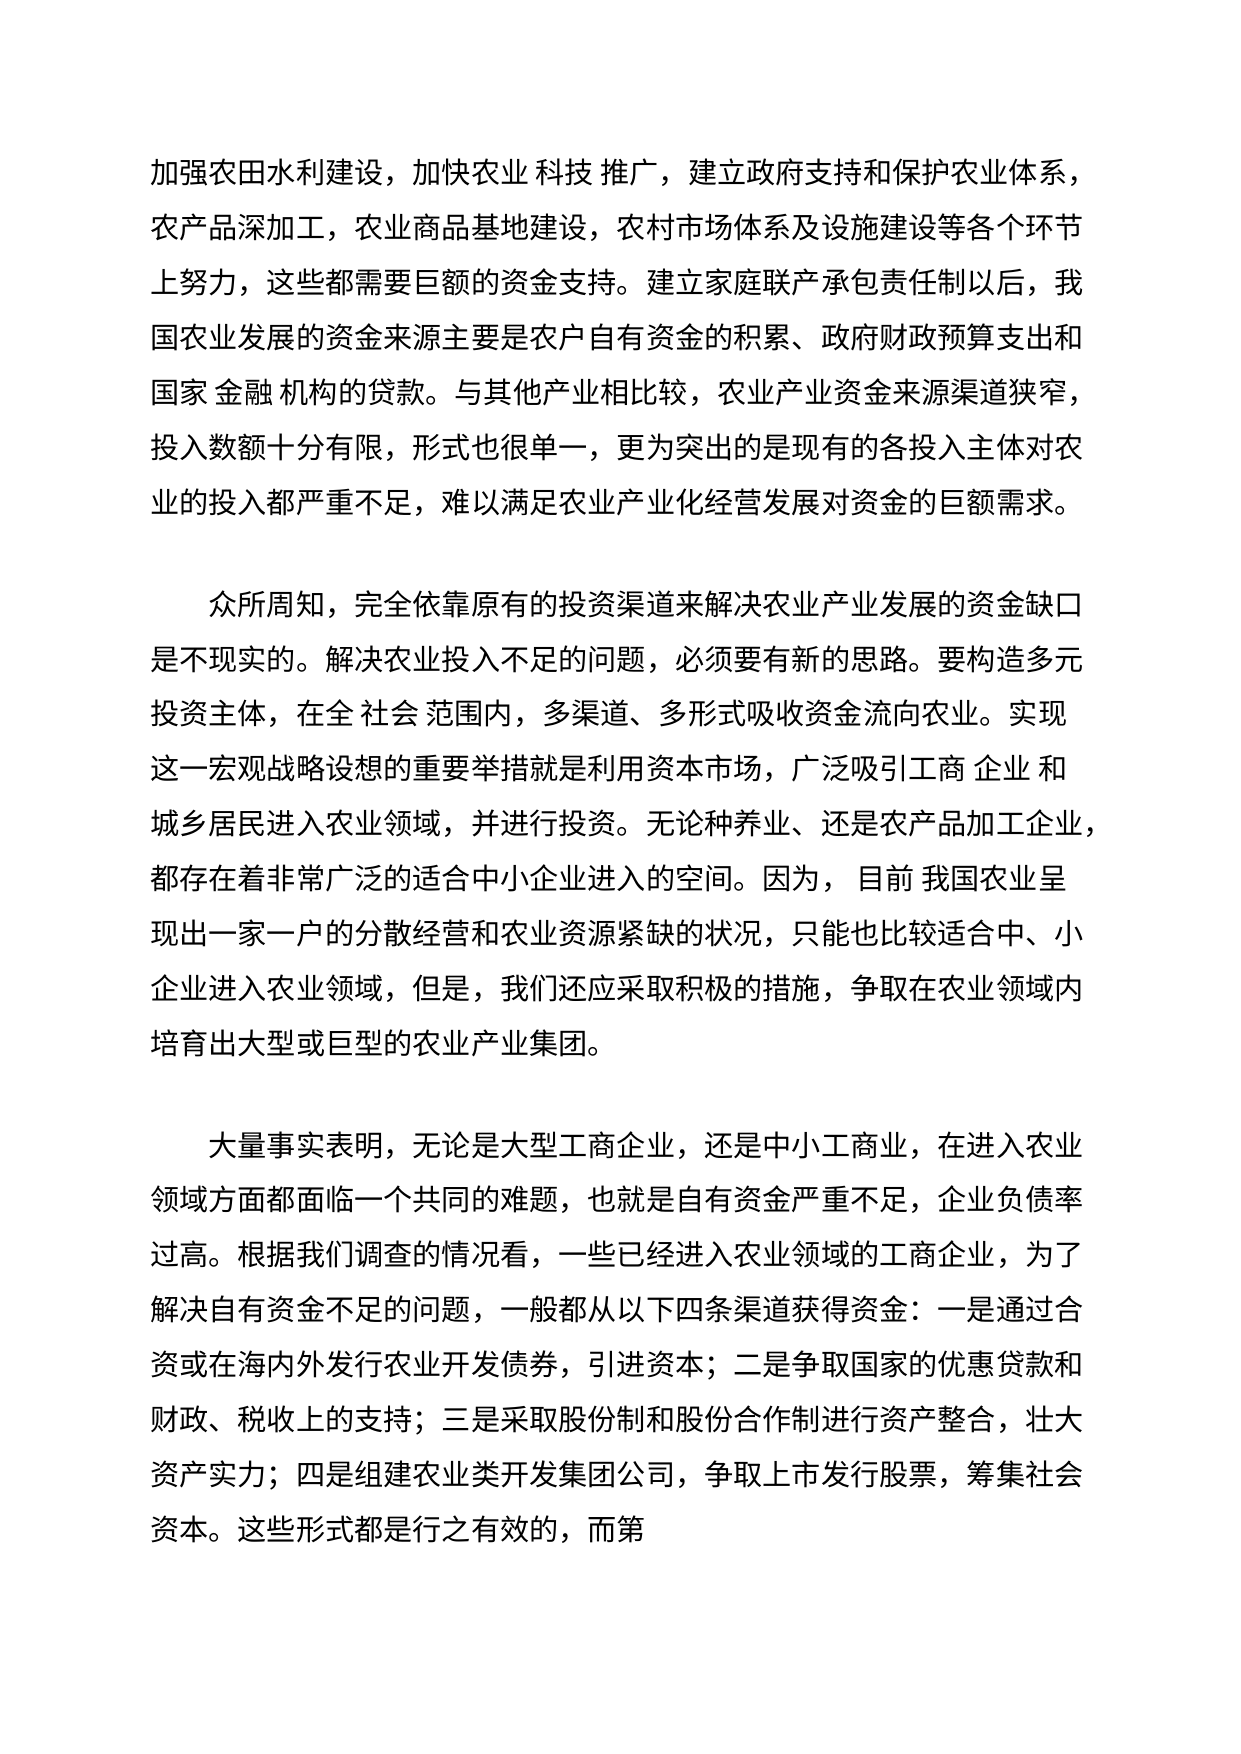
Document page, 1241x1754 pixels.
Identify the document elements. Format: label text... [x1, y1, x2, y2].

text 大量事实表明，无论是大型工商企业，还是中小工商业，在进入农业领域方面都面临一个共同的难题，也就是自有资金严重不足，企业负债率过高。根据我们调查的情况看，一些已经进入农业领域的工商企业，为了解决自有资金不足的问题，一般都从以下四条渠道获得资金：一是通过合资或在海内外发行农业开发债券，引进资本；二是争取国家的优惠贷款和财政、税收上的支持；三是采取股份制和股份合作制进行资产整合，壮大资产实力；四是组建农业类开发集团公司，争取上市发行股票，筹集社会资本。这些形式都是行之有效的，而第 [150, 1122, 1090, 1549]
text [150, 150, 1090, 522]
text 众所周知，完全依靠原有的投资渠道来解决农业产业发展的资金缺口是不现实的。解决农业投入不足的问题，必须要有新的思路。要构造多元投资主体，在全 社会 范围内，多渠道、多形式吸收资金流向农业。实现这一宏观战略设想的重要举措就是利用资本市场，广泛吸引工商 企业 和城乡居民进入农业领域，并进行投资。无论种养业、还是农产品加工企业，都存在着非常广泛的适合中小企业进入的空间。因为， 目前 我国农业呈现出一家一户的分散经营和农业资源紧缺的状况，只能也比较适合中、小企业进入农业领域，但是，我们还应采取积极的措施，争取在农业领域内培育出大型或巨型的农业产业集团。 [150, 581, 1090, 1063]
